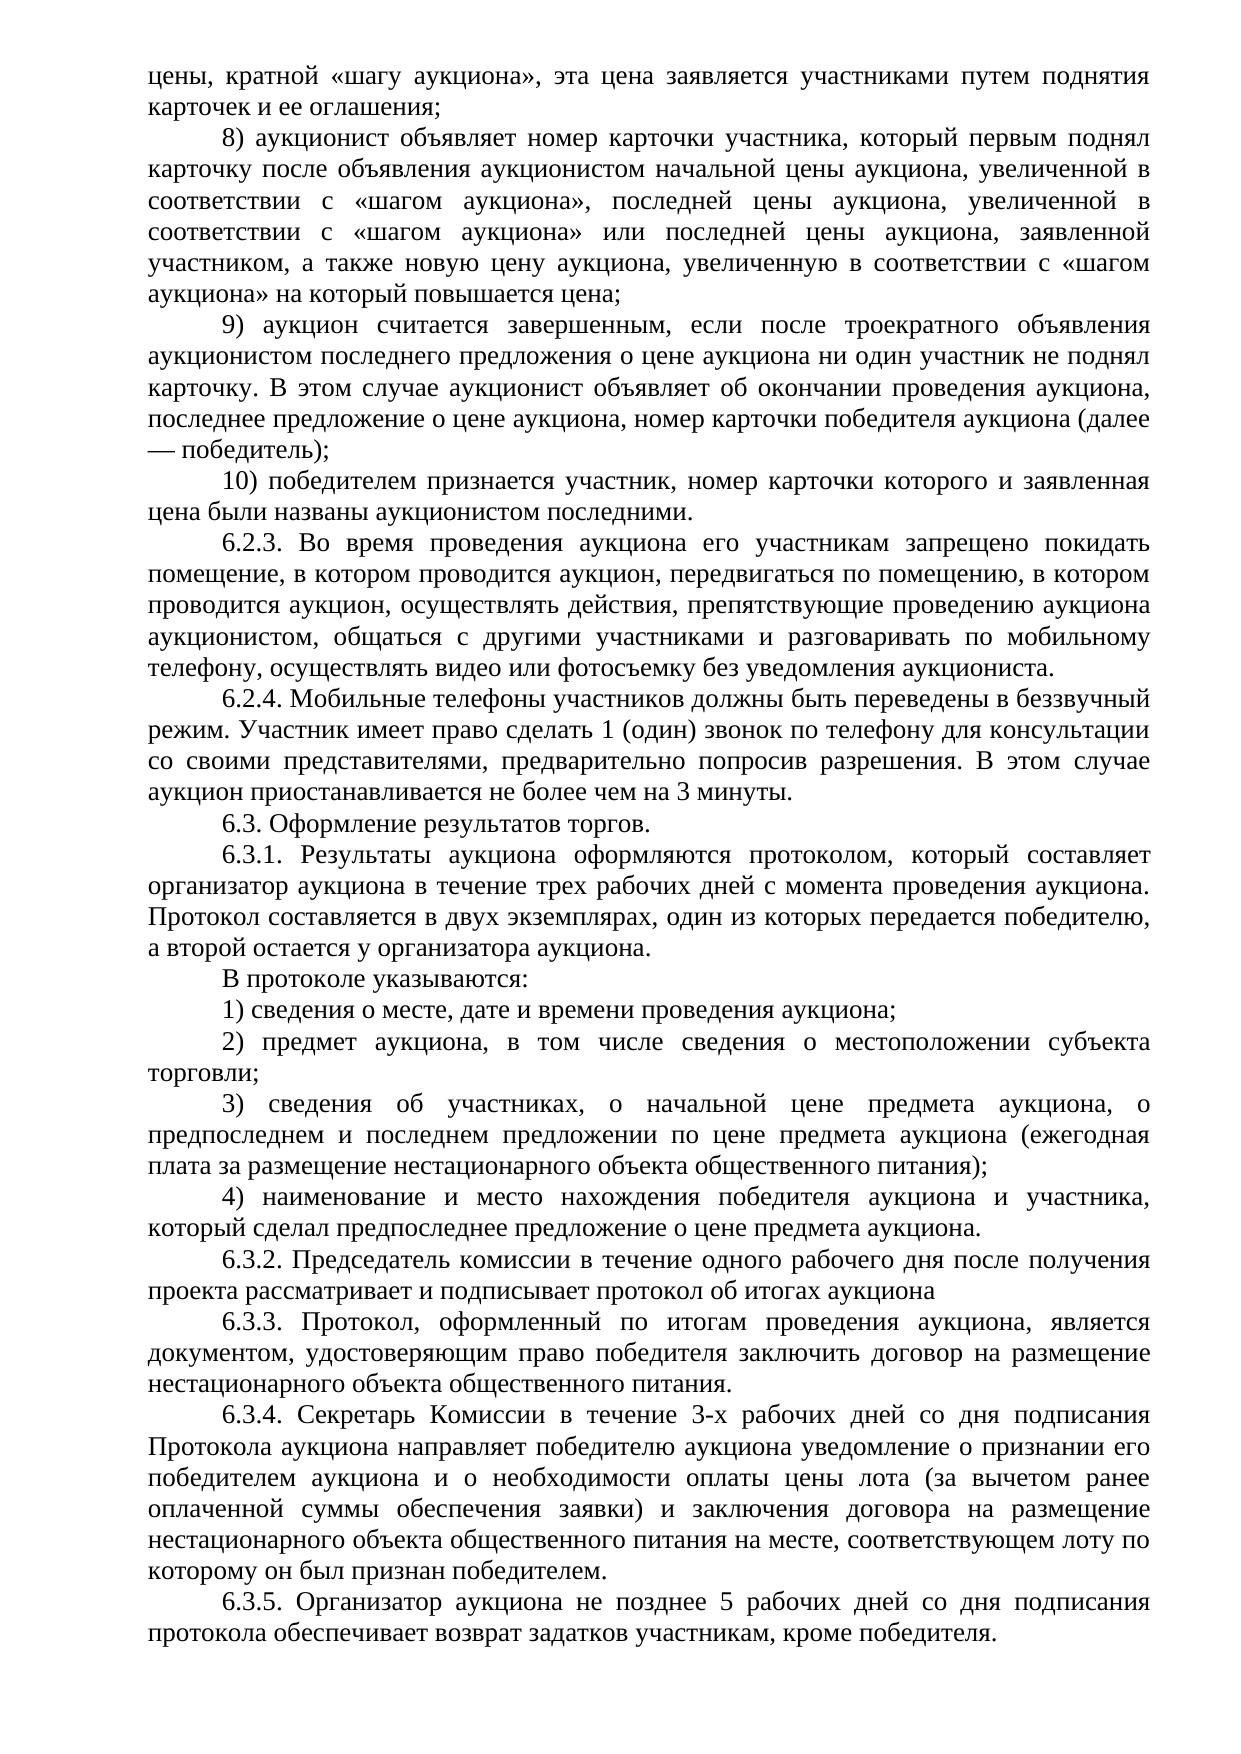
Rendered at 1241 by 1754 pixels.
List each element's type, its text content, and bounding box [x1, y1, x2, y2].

text 6.3.4. Секретарь Комиссии в течение 3-х рабочих дней со дня подписания Протокола аукциона направляет победителю аукциона уведомление о признании его победителем аукциона и о необходимости оплаты цены лота (за вычетом ранее оплаченной суммы обеспечения заявки) и заключения договора на размещение нестационарного объекта общественного питания на месте, соответствующем лоту по которому он был признан победителем. [148, 1398, 1152, 1585]
text 6.2.4. Мобильные телефоны участников должны быть переведены в беззвучный режим. Участник имеет право сделать 1 (один) звонок по телефону для консультации со своими представителями, предварительно попросив разрешения. В этом случае аукцион приостанавливается не более чем на 3 минуты. [148, 682, 1152, 807]
text 6.2.3. Во время проведения аукциона его участникам запрещено покидать помещение, в котором проводится аукцион, передвигаться по помещению, в котором проводится аукцион, осуществлять действия, препятствующие проведению аукциона аукционистом, общаться с другими участниками и разговаривать по мобильному телефону, осуществлять видео или фотосъемку без уведомления аукциониста. [148, 526, 1152, 682]
text 6.3.5. Организатор аукциона не позднее 5 рабочих дней со дня подписания протокола обеспечивает возврат задатков участникам, кроме победителя. [148, 1585, 1152, 1648]
text 10) победителем признается участник, номер карточки которого и заявленная цена были названы аукционистом последними. [148, 464, 1152, 526]
text 6.3.2. Председатель комиссии в течение одного рабочего дня после получения проекта рассматривает и подписывает протокол об итогах аукциона [148, 1243, 1152, 1305]
text 6.3.1. Результаты аукциона оформляются протоколом, который составляет организатор аукциона в течение трех рабочих дней с момента проведения аукциона. Протокол составляется в двух экземплярах, один из которых передается победителю, а второй остается у организатора аукциона. [148, 838, 1152, 962]
text 6.3. Оформление результатов торгов. [148, 807, 1152, 838]
text В протоколе указываются: [148, 962, 1152, 993]
text 6.3.3. Протокол, оформленный по итогам проведения аукциона, является документом, удостоверяющим право победителя заключить договор на размещение нестационарного объекта общественного питания. [148, 1305, 1152, 1398]
text 3) сведения об участниках, о начальной цене предмета аукциона, о предпоследнем и последнем предложении по цене предмета аукциона (ежегодная плата за размещение нестационарного объекта общественного питания); [148, 1087, 1152, 1180]
text 9) аукцион считается завершенным, если после троекратного объявления аукционистом последнего предложения о цене аукциона ни один участник не поднял карточку. В этом случае аукционист объявляет об окончании проведения аукциона, последнее предложение о цене аукциона, номер карточки победителя аукциона (далее — победитель); [148, 308, 1152, 464]
text 1) сведения о месте, дате и времени проведения аукциона; [148, 993, 1152, 1025]
text 8) аукционист объявляет номер карточки участника, который первым поднял карточку после объявления аукционистом начальной цены аукциона, увеличенной в соответствии с «шагом аукциона», последней цены аукциона, увеличенной в соответствии с «шагом аукциона» или последней цены аукциона, заявленной участником, а также новую цену аукциона, увеличенную в соответствии с «шагом аукциона» на который повышается цена; [148, 121, 1152, 308]
text 4) наименование и место нахождения победителя аукциона и участника, который сделал предпоследнее предложение о цене предмета аукциона. [148, 1180, 1152, 1243]
text 2) предмет аукциона, в том числе сведения о местоположении субъекта торговли; [148, 1025, 1152, 1087]
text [148, 59, 1152, 121]
